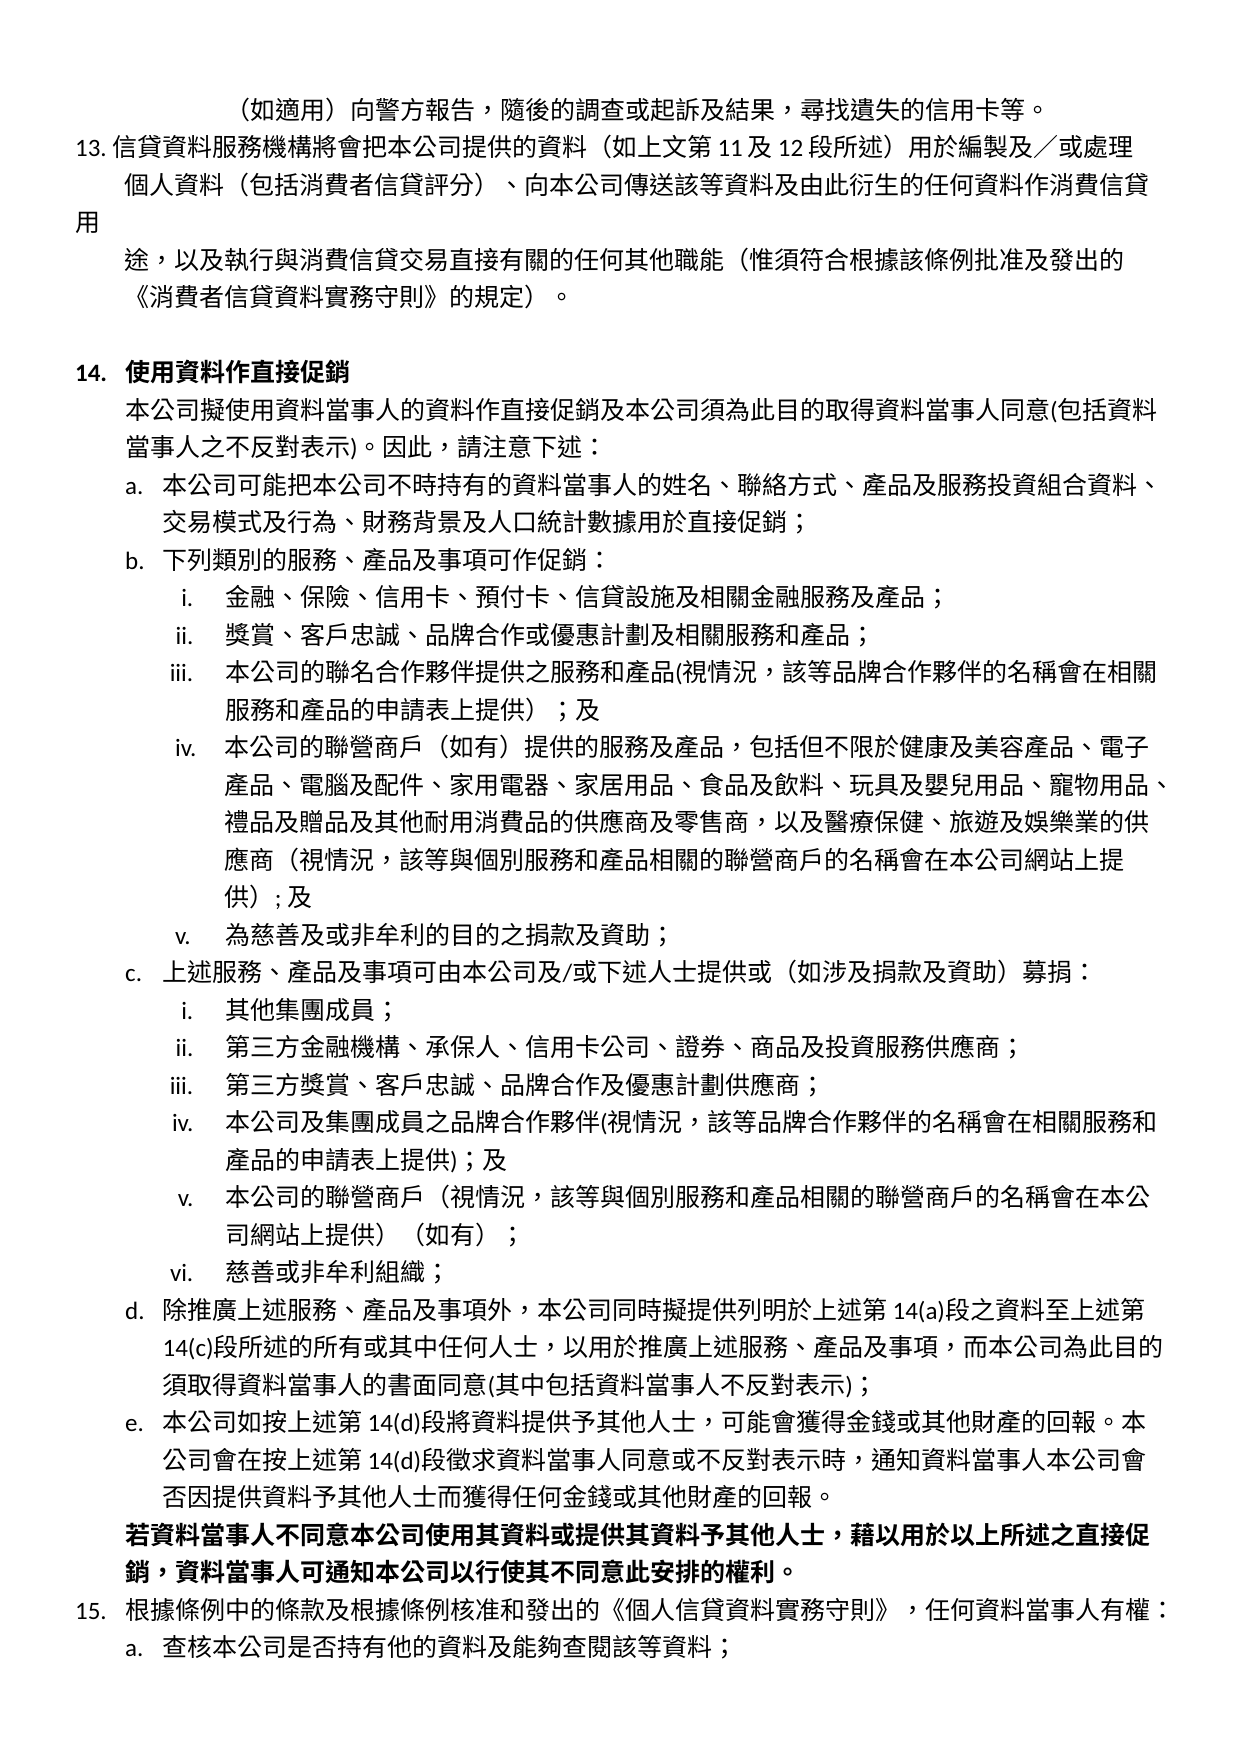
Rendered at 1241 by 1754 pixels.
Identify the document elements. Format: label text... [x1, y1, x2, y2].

list 第三方獎賞、客戶忠誠、品牌合作及優惠計劃供應商； [193, 1064, 1165, 1102]
list 本公司的聯營商戶（視情況，該等與個別服務和產品相關的聯營商戶的名稱會在本公司網站上提供）（如有）； [193, 1177, 1165, 1252]
list 金融、保險、信用卡、預付卡、信貸設施及相關金融服務及產品； [193, 577, 1165, 614]
list 除推廣上述服務、產品及事項外，本公司同時擬提供列明於上述第14(a)段之資料至上述第14(c)段所述的所有或其中任何人士，以用於推廣上述服務、產品及事項，而本公司為此目的須取得資料當事人的書面同意(其中包括資料當事人不反對表示)； [125, 1289, 1165, 1402]
list 獎賞、客戶忠誠、品牌合作或優惠計劃及相關服務和產品； [193, 614, 1165, 652]
text iv. 本公司的聯營商戶（如有）提供的服務及產品，包括但不限於健康及美容產品、電子產品、電腦及配件、家用電器、家居用品、食品及飲料、玩具及嬰兒用品、寵物用品、禮品及贈品及其他耐用消費品的供應商及零售商，以及醫療保健、旅遊及娛樂業的供應商（視情況，該等與個別服務和產品相關的聯營商戶的名稱會在本公司網站上提供）; 及 [175, 727, 1165, 914]
list 第三方金融機構、承保人、信用卡公司、證券、商品及投資服務供應商； [193, 1027, 1165, 1064]
text 個人資料（包括消費者信貸評分）、向本公司傳送該等資料及由此衍生的任何資料作消費信貸用 [75, 164, 1165, 239]
text 15. 根據條例中的條款及根據條例核准和發出的《個人信貸資料實務守則》，任何資料當事人有權： [75, 1589, 1165, 1627]
list 查核本公司是否持有他的資料及能夠查閱該等資料； [125, 1627, 1165, 1664]
list 本公司及集團成員之品牌合作夥伴(視情況，該等品牌合作夥伴的名稱會在相關服務和產品的申請表上提供)；及 [193, 1102, 1165, 1177]
list 下列類別的服務、產品及事項可作促銷： [125, 539, 1165, 577]
text 13. 信貸資料服務機構將會把本公司提供的資料（如上文第11及12段所述）用於編製及／或處理 [75, 127, 1165, 164]
text v. 為慈善及或非牟利的目的之捐款及資助； [125, 914, 1165, 952]
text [175, 89, 1165, 127]
text 途，以及執行與消費信貸交易直接有關的任何其他職能（惟須符合根據該條例批准及發出的《消費者信貸資料實務守則》的規定）。 [124, 239, 1165, 314]
list 本公司的聯名合作夥伴提供之服務和產品(視情況，該等品牌合作夥伴的名稱會在相關服務和產品的申請表上提供）；及 [193, 652, 1165, 727]
list 本公司可能把本公司不時持有的資料當事人的姓名、聯絡方式、產品及服務投資組合資料、交易模式及行為、財務背景及人口統計數據用於直接促銷； [125, 464, 1165, 539]
text 14. 使用資料作直接促銷 [75, 352, 1165, 389]
list 上述服務、產品及事項可由本公司及/或下述人士提供或（如涉及捐款及資助）募捐： [125, 952, 1165, 989]
text 若資料當事人不同意本公司使用其資料或提供其資料予其他人士，藉以用於以上所述之直接促銷，資料當事人可通知本公司以行使其不同意此安排的權利。 [125, 1514, 1165, 1589]
list 其他集團成員； [193, 989, 1165, 1027]
text 本公司擬使用資料當事人的資料作直接促銷及本公司須為此目的取得資料當事人同意(包括資料當事人之不反對表示)。因此，請注意下述： [125, 389, 1165, 464]
list 本公司如按上述第14(d)段將資料提供予其他人士，可能會獲得金錢或其他財產的回報。本公司會在按上述第14(d)段徵求資料當事人同意或不反對表示時，通知資料當事人本公司會否因提供資料予其他人士而獲得任何金錢或其他財產的回報。 [125, 1402, 1165, 1514]
list 慈善或非牟利組織； [193, 1252, 1165, 1289]
